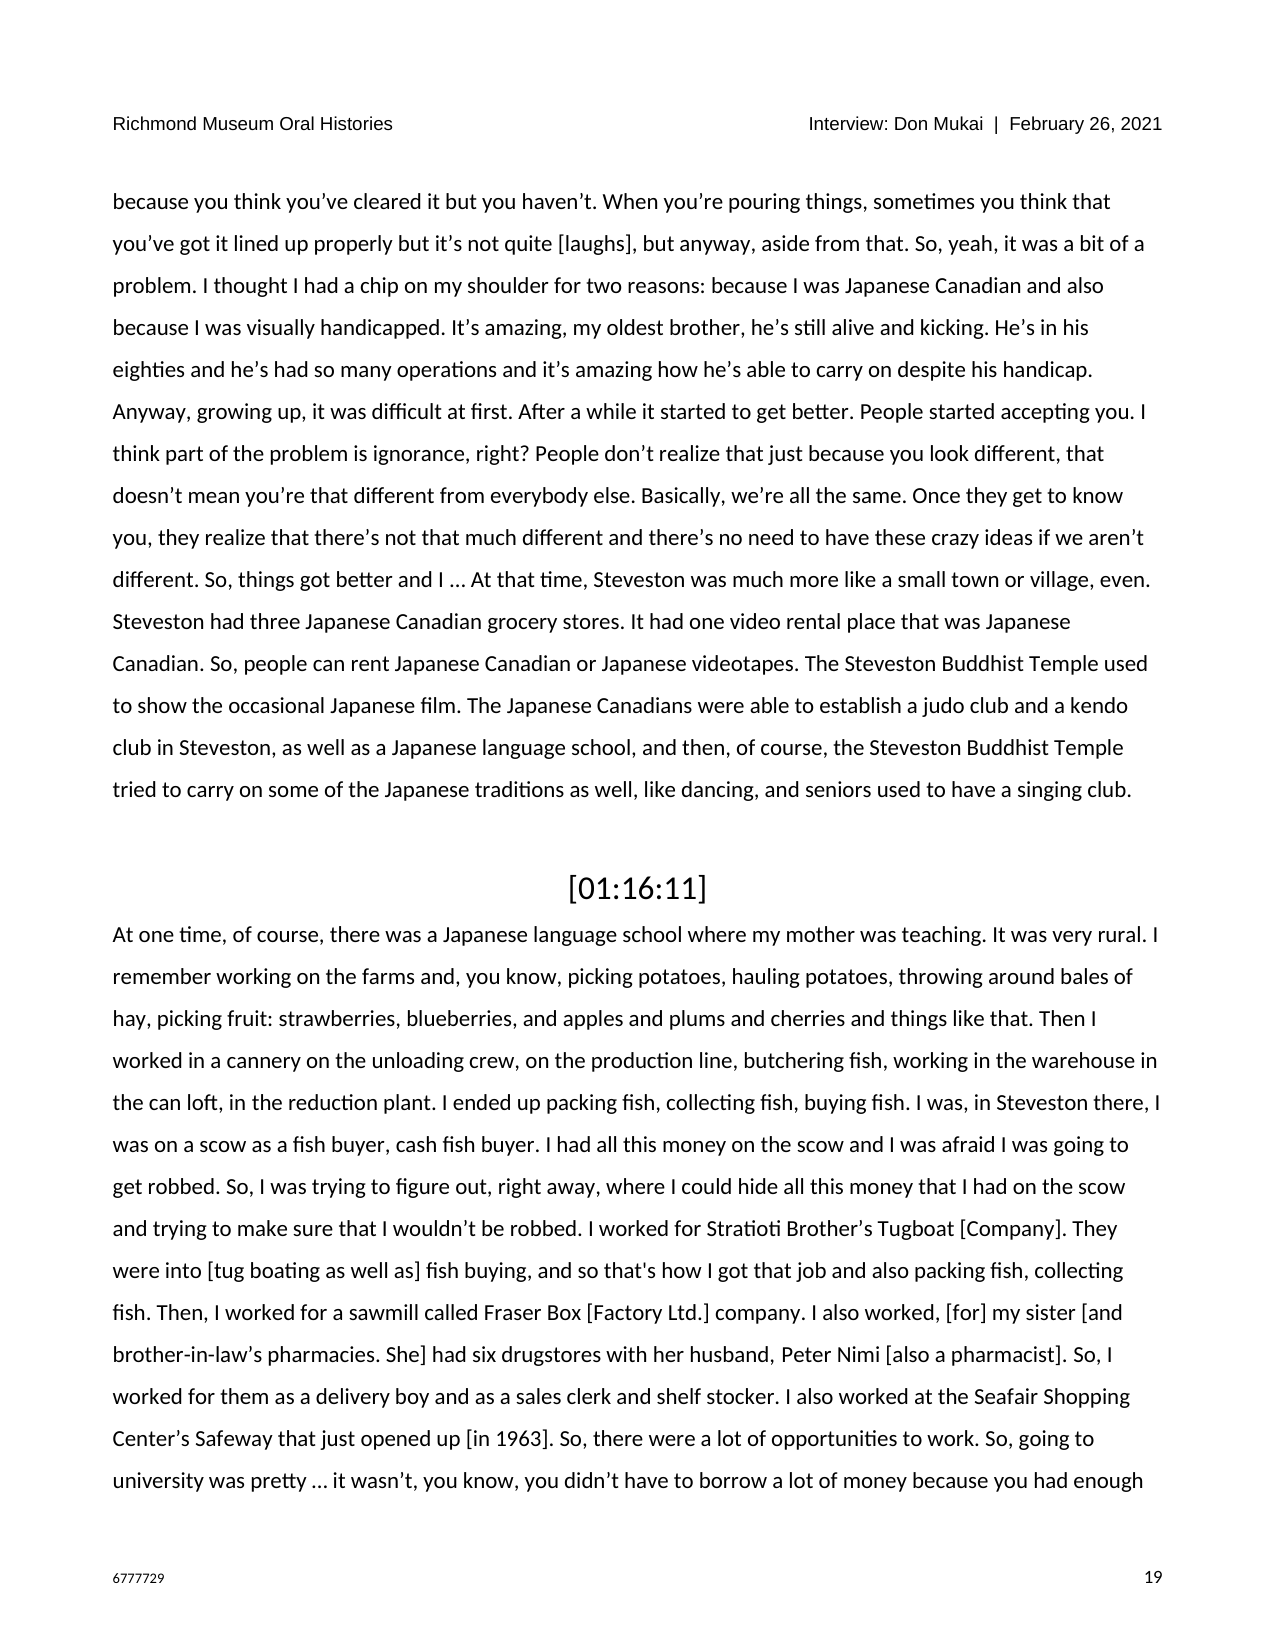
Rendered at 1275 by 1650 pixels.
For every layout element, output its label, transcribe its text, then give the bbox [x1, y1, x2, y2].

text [112, 187, 1162, 803]
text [112, 920, 1162, 1494]
subtitle [01:16:11] [112, 867, 1162, 908]
